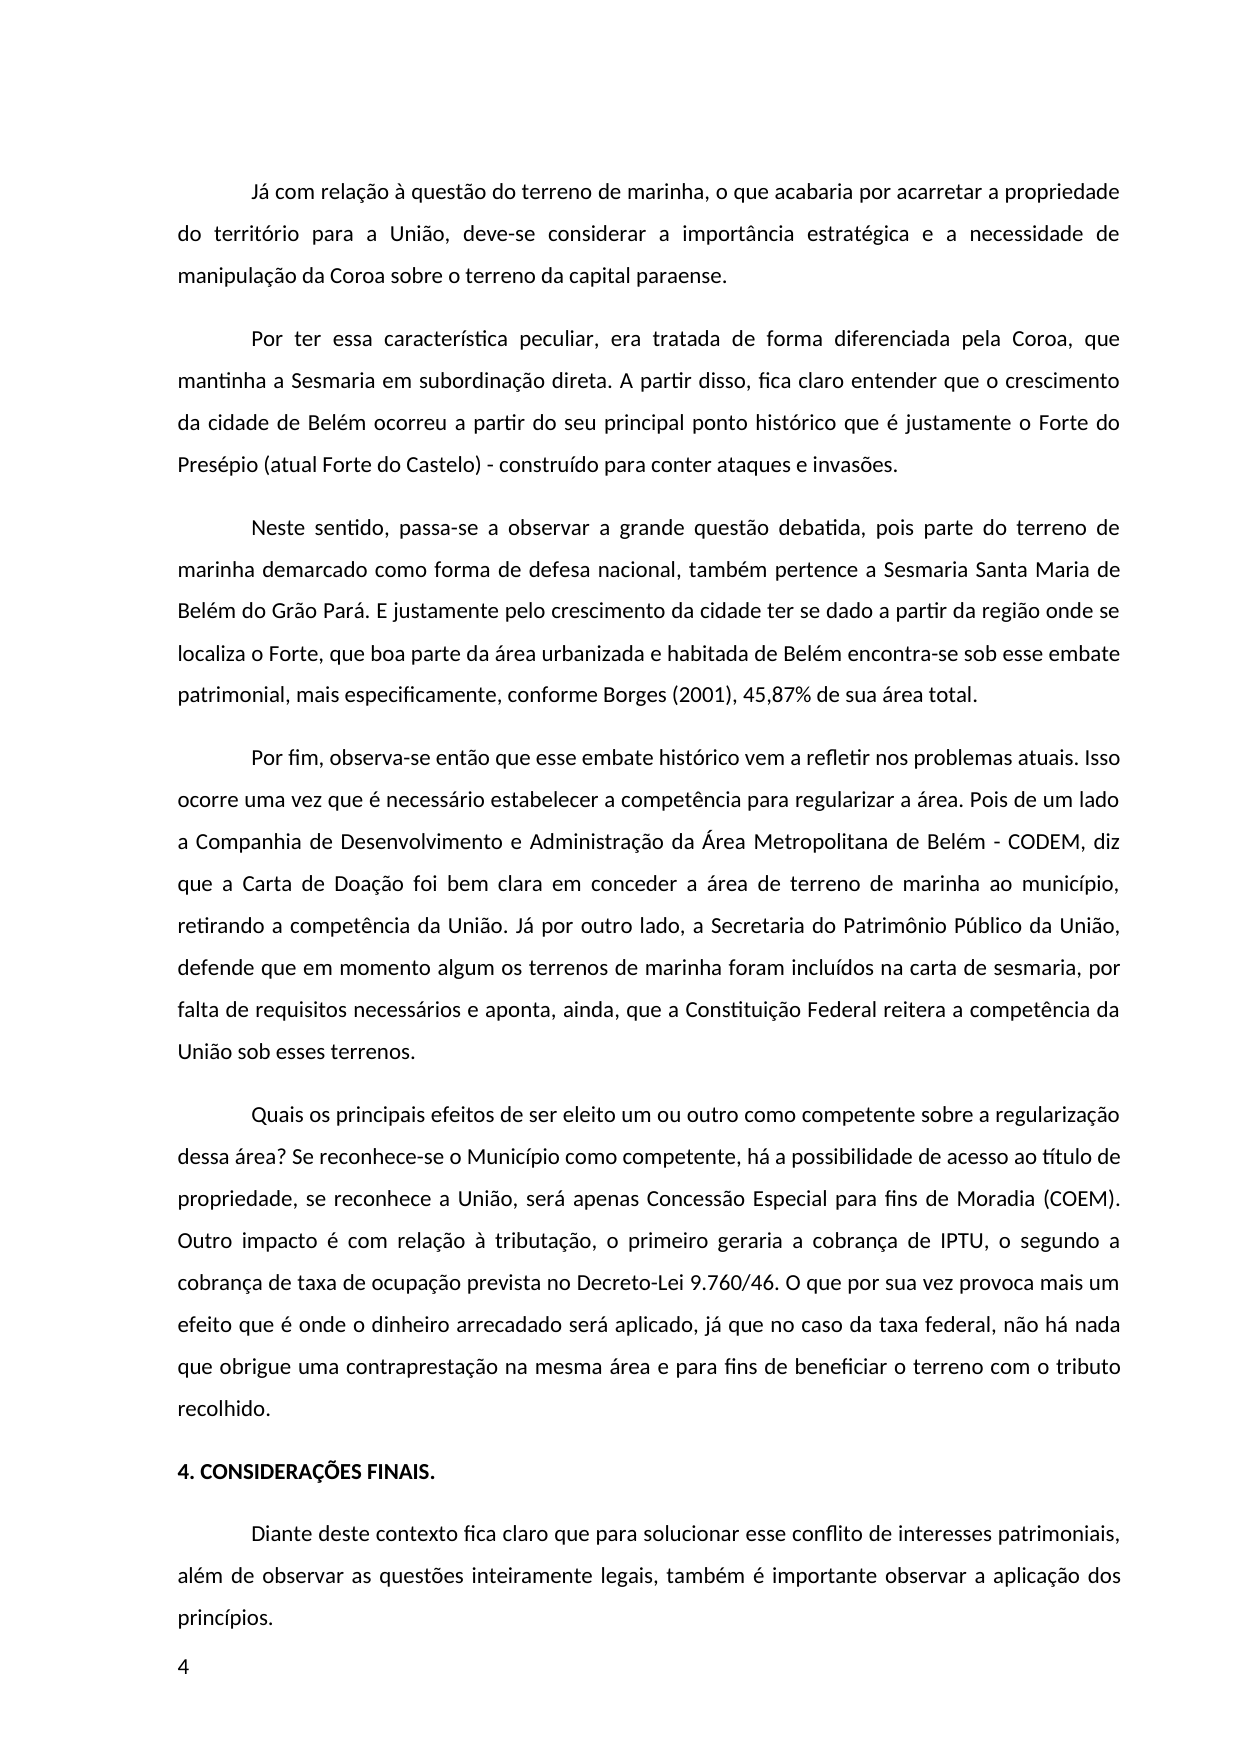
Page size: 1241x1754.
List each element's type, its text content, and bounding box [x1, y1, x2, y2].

text Quais os principais efeitos de ser eleito um ou outro como competente sobre a regularização dessa área? Se reconhece-se o Município como competente, há a possibilidade de acesso ao título de propriedade, se reconhece a União, será apenas Concessão Especial para fins de Moradia (COEM). Outro impacto é com relação à tributação, o primeiro geraria a cobrança de IPTU, o segundo a cobrança de taxa de ocupação prevista no Decreto-Lei 9.760/46. O que por sua vez provoca mais um efeito que é onde o dinheiro arrecadado será aplicado, já que no caso da taxa federal, não há nada que obrigue uma contraprestação na mesma área e para fins de beneficiar o terreno com o tributo recolhido. [177, 1100, 1122, 1422]
text Por ter essa característica peculiar, era tratada de forma diferenciada pela Coroa, que mantinha a Sesmaria em subordinação direta. A partir disso, fica claro entender que o crescimento da cidade de Belém ocorreu a partir do seu principal ponto histórico que é justamente o Forte do Presépio (atual Forte do Castelo) - construído para conter ataques e invasões. [177, 324, 1122, 478]
text Por fim, observa-se então que esse embate histórico vem a refletir nos problemas atuais. Isso ocorre uma vez que é necessário estabelecer a competência para regularizar a área. Pois de um lado a Companhia de Desenvolvimento e Administração da Área Metropolitana de Belém - CODEM, diz que a Carta de Doação foi bem clara em conceder a área de terreno de marinha ao município, retirando a competência da União. Já por outro lado, a Secretaria do Patrimônio Público da União, defende que em momento algum os terrenos de marinha foram incluídos na carta de sesmaria, por falta de requisitos necessários e aponta, ainda, que a Constituição Federal reitera a competência da União sob esses terrenos. [177, 743, 1122, 1065]
text Neste sentido, passa-se a observar a grande questão debatida, pois parte do terreno de marinha demarcado como forma de defesa nacional, também pertence a Sesmaria Santa Maria de Belém do Grão Pará. E justamente pelo crescimento da cidade ter se dado a partir da região onde se localiza o Forte, que boa parte da área urbanizada e habitada de Belém encontra-se sob esse embate patrimonial, mais especificamente, conforme Borges (2001), 45,87% de sua área total. [177, 513, 1122, 709]
text 4. CONSIDERAÇÕES FINAIS. [177, 1457, 1122, 1485]
text Diante deste contexto fica claro que para solucionar esse conflito de interesses patrimoniais, além de observar as questões inteiramente legais, também é importante observar a aplicação dos princípios. [177, 1519, 1122, 1632]
text Já com relação à questão do terreno de marinha, o que acabaria por acarretar a propriedade do território para a União, deve-se considerar a importância estratégica e a necessidade de manipulação da Coroa sobre o terreno da capital paraense. [177, 177, 1122, 289]
